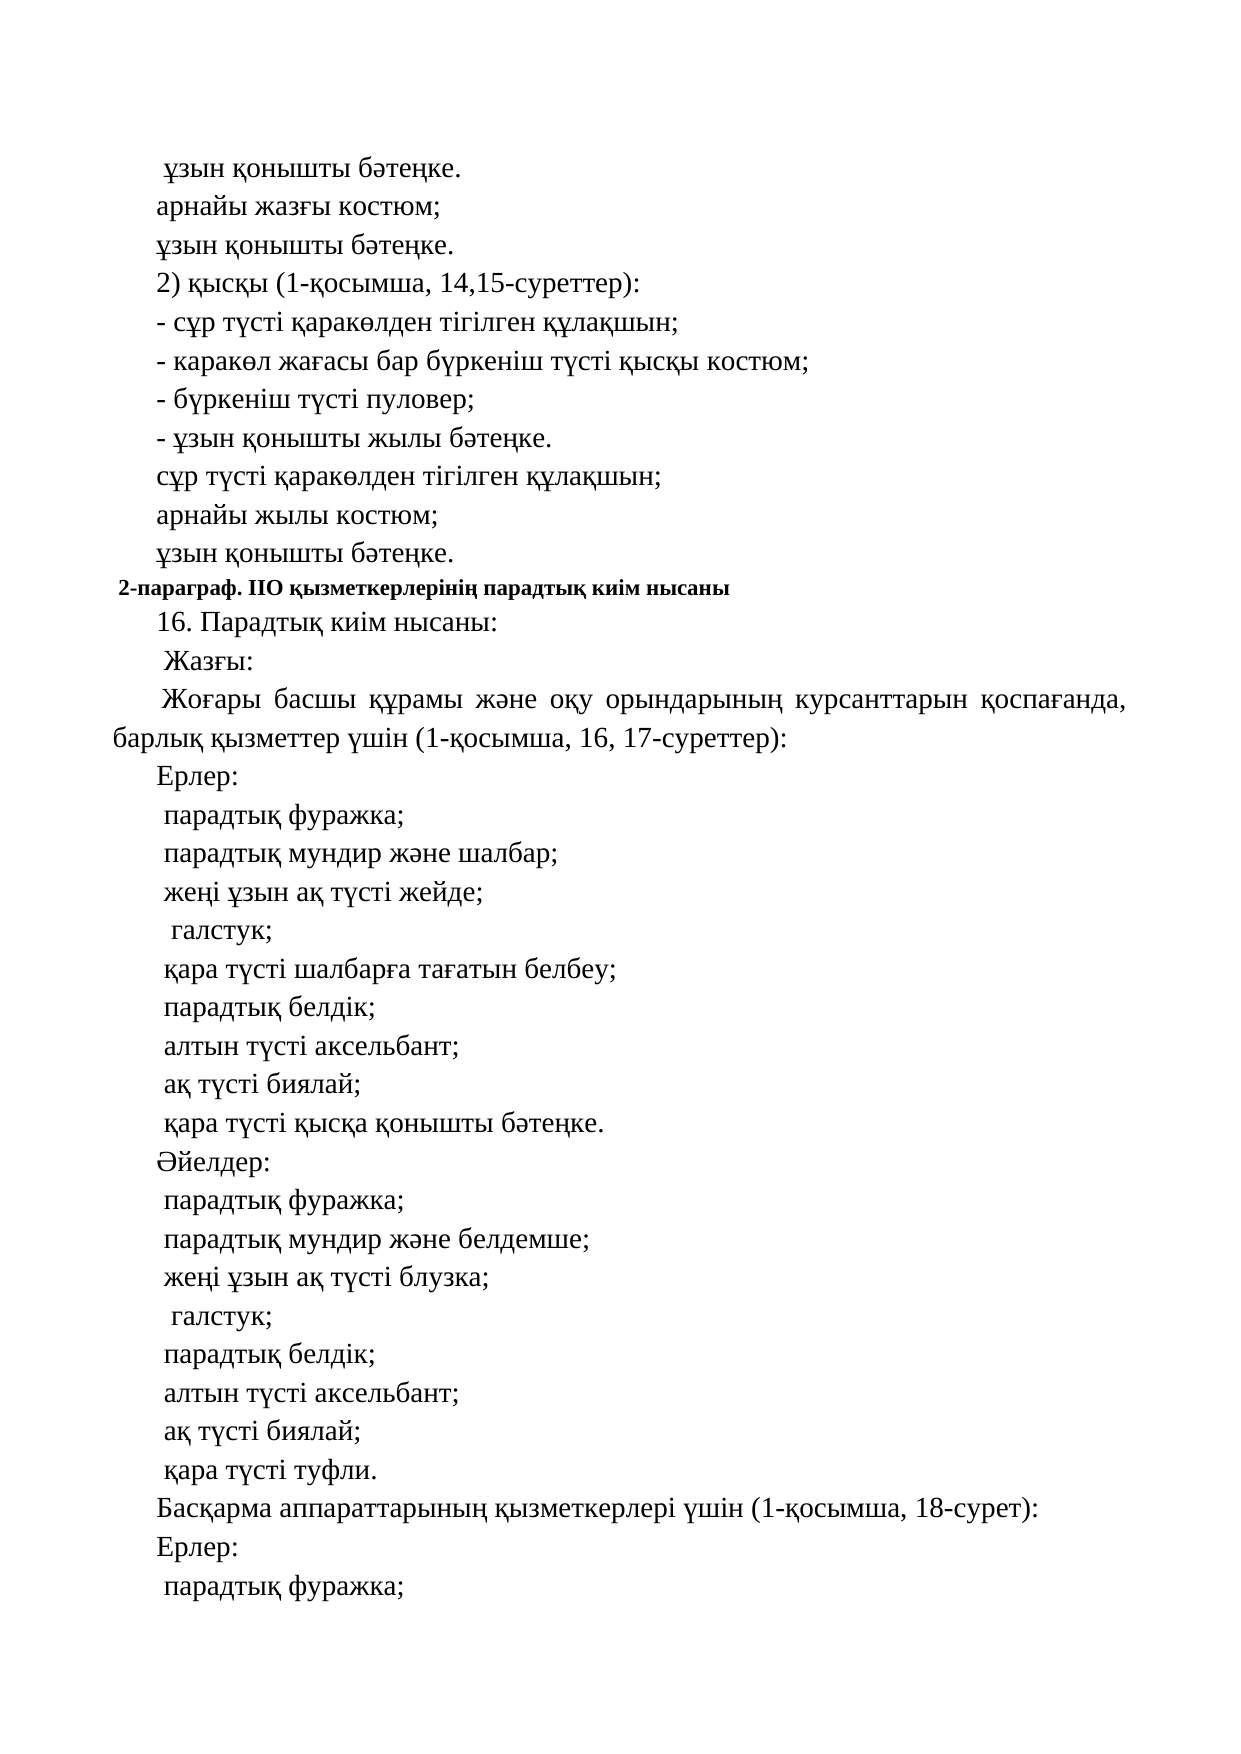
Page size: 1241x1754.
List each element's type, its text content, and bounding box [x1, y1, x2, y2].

text Ерлер: [112, 1529, 1128, 1563]
text сұр түстi қаракөлден тiгiлген құлақшын; [112, 458, 1128, 492]
text галстук; [112, 1298, 1128, 1331]
text парадтық фуражка; [112, 797, 1128, 830]
text алтын түсті аксельбант; [112, 1028, 1128, 1062]
text ұзын қонышты бәтеңке. [112, 150, 1128, 183]
text жеңі ұзын ақ түстi жейде; [112, 874, 1128, 907]
text парадтық мундир және белдемше; [112, 1221, 1128, 1254]
text арнайы жылы костюм; [112, 497, 1128, 530]
text парадтық белдiк; [112, 989, 1128, 1023]
text - бүркеніш түсті пуловер; [112, 381, 1128, 415]
text Жоғары басшы құрамы және оқу орындарының курсанттарын қоспағанда, барлық қызметтер үшін (1-қосымша, 16, 17-суреттер): [112, 681, 1128, 753]
text ақ түстi биялай; [112, 1067, 1128, 1100]
text - каракөл жағасы бар бүркеніш түсті қысқы костюм; [112, 343, 1128, 376]
text ұзын қонышты бәтеңке. [112, 227, 1128, 261]
text галстук; [112, 912, 1128, 946]
text ақ түстi биялай; [112, 1413, 1128, 1447]
text парадтық фуражка; [112, 1182, 1128, 1216]
text 2) қысқы (1-қосымша, 14,15-суреттер): [112, 266, 1128, 299]
text Басқарма аппараттарының қызметкерлері үшін (1-қосымша, 18-сурет): [112, 1491, 1128, 1524]
text парадтық белдiк; [112, 1336, 1128, 1370]
text - сұр түстi қаракөлден тiгiлген құлақшын; [112, 304, 1128, 338]
text парадтық мундир және шалбар; [112, 835, 1128, 869]
text 2-параграф. ІІО қызметкерлерінің парадтық киім нысаны [112, 574, 1128, 600]
text қара түстi қысқа қонышты бәтеңке. [112, 1105, 1128, 1139]
text - ұзын қонышты жылы бәтеңке. [112, 420, 1128, 453]
text Жазғы: [112, 643, 1128, 676]
text алтын түсті аксельбант; [112, 1375, 1128, 1408]
text ұзын қонышты бәтеңке. [112, 535, 1128, 569]
text арнайы жазғы костюм; [112, 188, 1128, 222]
text жеңі ұзын ақ түстi блузка; [112, 1259, 1128, 1293]
text Әйелдер: [112, 1144, 1128, 1177]
text қара түстi шалбарға тағатын белбеу; [112, 951, 1128, 984]
text 16. Парадтық киім нысаны: [112, 604, 1128, 638]
text қара түстi туфли. [112, 1452, 1128, 1486]
text парадтық фуражка; [112, 1568, 1128, 1601]
text Ерлер: [112, 758, 1128, 792]
